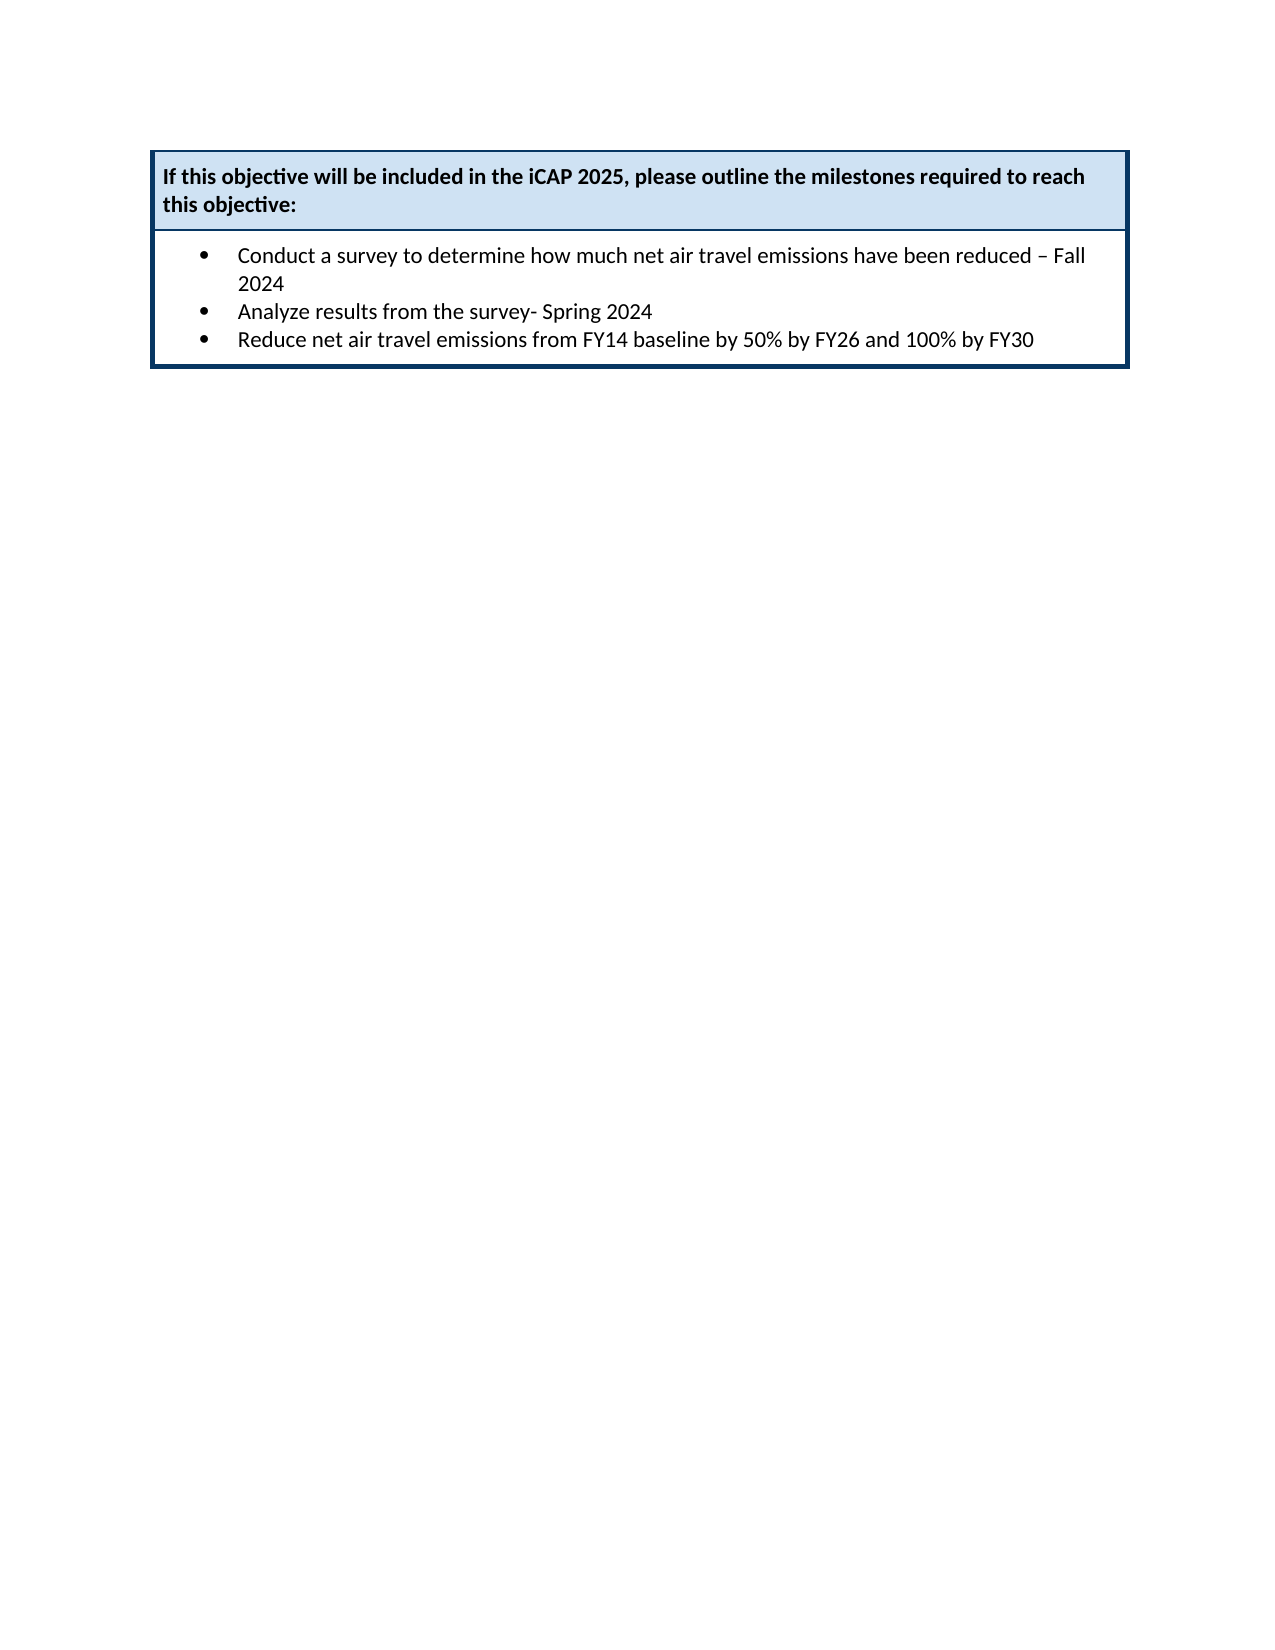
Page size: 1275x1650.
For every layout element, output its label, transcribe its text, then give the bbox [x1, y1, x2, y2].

table_cell If this objective will be included in the iCAP 2025, please outline the milestones required to reach this objective: [155, 152, 1125, 229]
table_cell Conduct a survey to determine how much net air travel emissions have been reduced – Fall 2024 Analyze results from the survey- Spring 2024 Reduce net air travel emissions from FY14 baseline by 50% by FY26 and 100% by FY30 [155, 231, 1125, 364]
